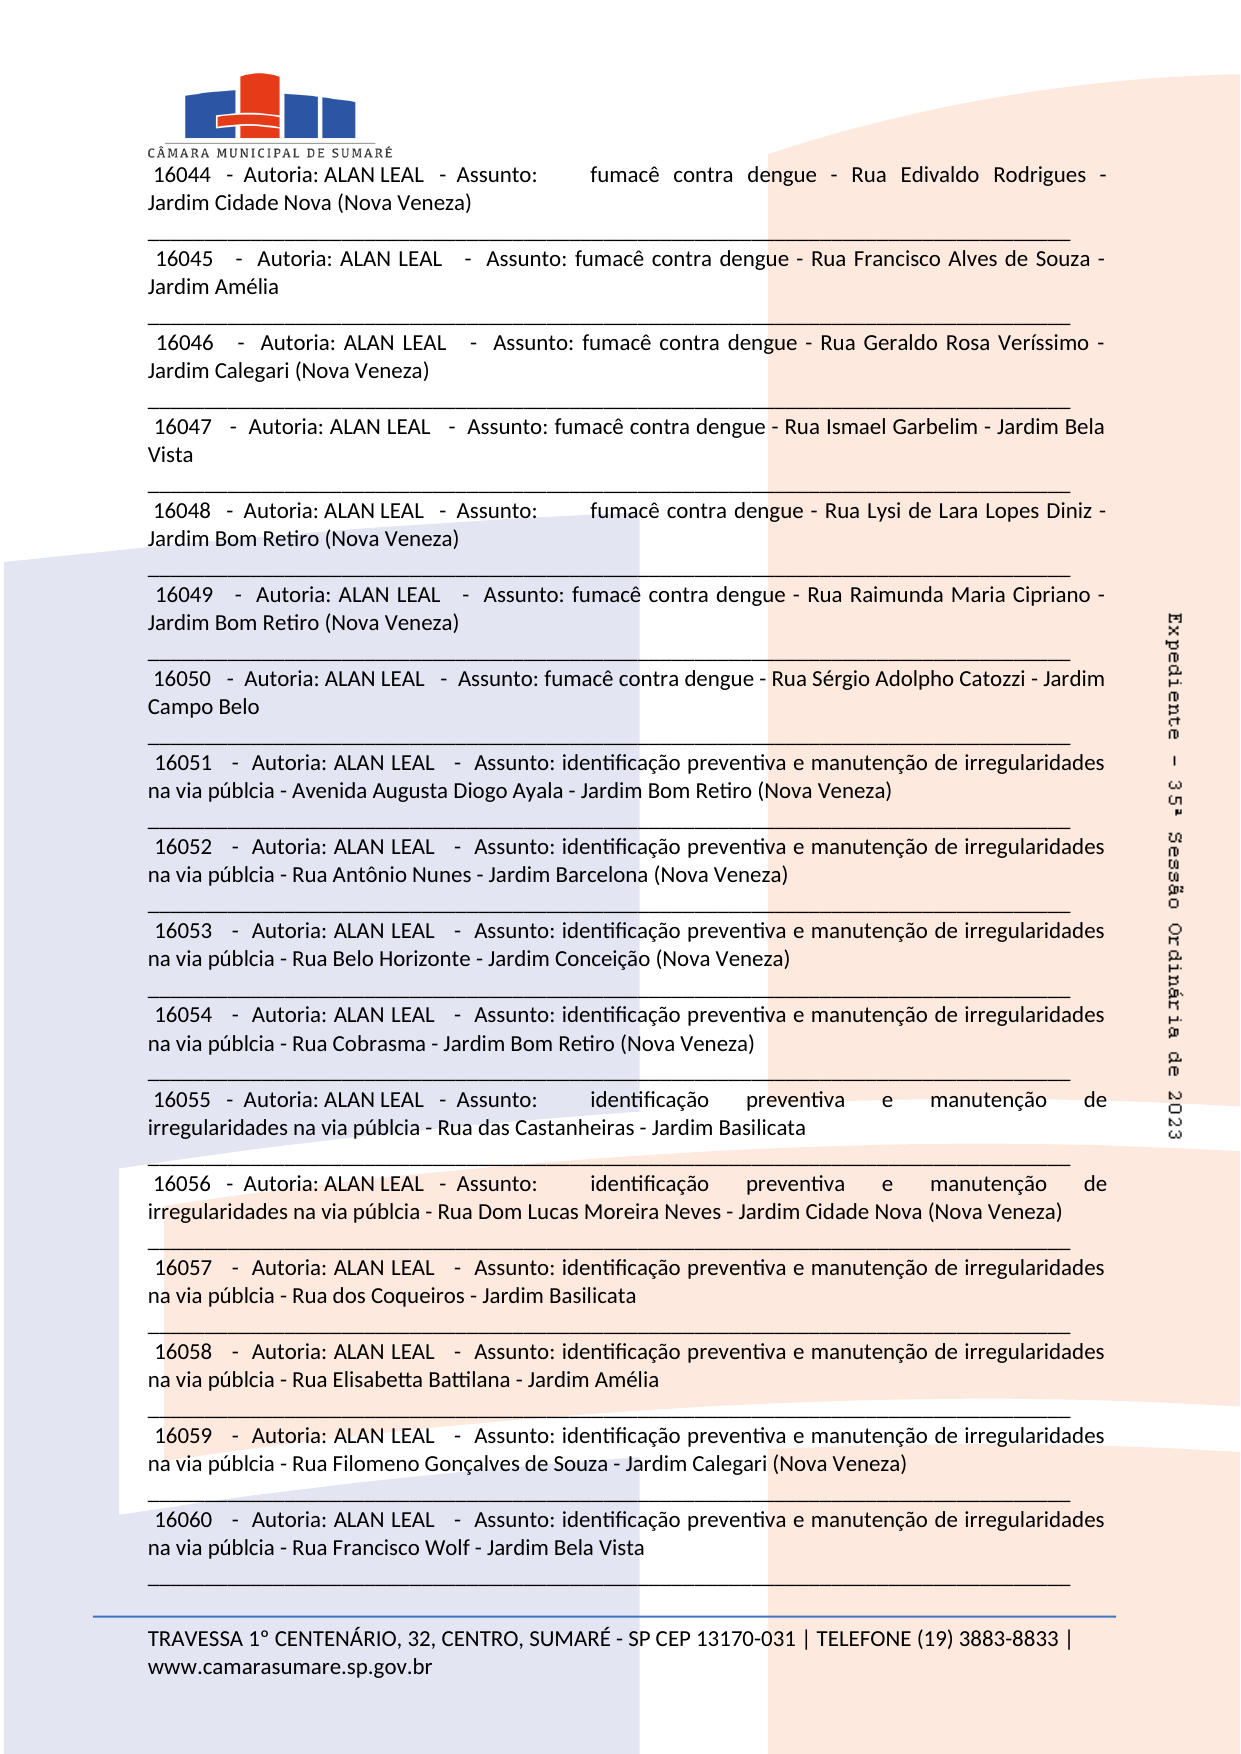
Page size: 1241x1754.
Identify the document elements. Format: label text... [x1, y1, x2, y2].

text _________________________________________________________________________________ [148, 552, 1107, 580]
text 16053 - Autoria: ALAN LEAL - Assunto: identificação preventiva e manutenção de irregularidades na via públcia - Rua Belo Horizonte - Jardim Conceição (Nova Veneza) [148, 917, 1107, 973]
text 16044 - Autoria: ALAN LEAL - Assunto: fumacê contra dengue - Rua Edivaldo Rodrigues - Jardim Cidade Nova (Nova Veneza) [148, 160, 1107, 216]
text _________________________________________________________________________________ [148, 804, 1107, 832]
text 16055 - Autoria: ALAN LEAL - Assunto: identificação preventiva e manutenção de irregularidades na via públcia - Rua das Castanheiras - Jardim Basilicata [148, 1085, 1107, 1141]
text _________________________________________________________________________________ [148, 1225, 1107, 1253]
text 16052 - Autoria: ALAN LEAL - Assunto: identificação preventiva e manutenção de irregularidades na via públcia - Rua Antônio Nunes - Jardim Barcelona (Nova Veneza) [148, 832, 1107, 888]
text _________________________________________________________________________________ [148, 1561, 1107, 1589]
text 16056 - Autoria: ALAN LEAL - Assunto: identificação preventiva e manutenção de irregularidades na via públcia - Rua Dom Lucas Moreira Neves - Jardim Cidade Nova (Nova Veneza) [148, 1169, 1107, 1225]
text _________________________________________________________________________________ [148, 1141, 1107, 1169]
text 16059 - Autoria: ALAN LEAL - Assunto: identificação preventiva e manutenção de irregularidades na via públcia - Rua Filomeno Gonçalves de Souza - Jardim Calegari (Nova Veneza) [148, 1421, 1107, 1477]
text _________________________________________________________________________________ [148, 1393, 1107, 1421]
text 16058 - Autoria: ALAN LEAL - Assunto: identificação preventiva e manutenção de irregularidades na via públcia - Rua Elisabetta Battilana - Jardim Amélia [148, 1337, 1107, 1393]
text 16049 - Autoria: ALAN LEAL - Assunto: fumacê contra dengue - Rua Raimunda Maria Cipriano - Jardim Bom Retiro (Nova Veneza) [148, 580, 1107, 636]
text _________________________________________________________________________________ [148, 1057, 1107, 1085]
text _________________________________________________________________________________ [148, 1477, 1107, 1505]
text _________________________________________________________________________________ [148, 216, 1107, 244]
text 16054 - Autoria: ALAN LEAL - Assunto: identificação preventiva e manutenção de irregularidades na via públcia - Rua Cobrasma - Jardim Bom Retiro (Nova Veneza) [148, 1001, 1107, 1057]
text 16051 - Autoria: ALAN LEAL - Assunto: identificação preventiva e manutenção de irregularidades na via públcia - Avenida Augusta Diogo Ayala - Jardim Bom Retiro (Nova Veneza) [148, 748, 1107, 804]
text 16060 - Autoria: ALAN LEAL - Assunto: identificação preventiva e manutenção de irregularidades na via públcia - Rua Francisco Wolf - Jardim Bela Vista [148, 1505, 1107, 1561]
text _________________________________________________________________________________ [148, 636, 1107, 664]
text 16057 - Autoria: ALAN LEAL - Assunto: identificação preventiva e manutenção de irregularidades na via públcia - Rua dos Coqueiros - Jardim Basilicata [148, 1253, 1107, 1309]
text 16047 - Autoria: ALAN LEAL - Assunto: fumacê contra dengue - Rua Ismael Garbelim - Jardim Bela Vista [148, 412, 1107, 468]
picture [147, 73, 394, 160]
text 16048 - Autoria: ALAN LEAL - Assunto: fumacê contra dengue - Rua Lysi de Lara Lopes Diniz - Jardim Bom Retiro (Nova Veneza) [148, 496, 1107, 552]
text 16046 - Autoria: ALAN LEAL - Assunto: fumacê contra dengue - Rua Geraldo Rosa Veríssimo - Jardim Calegari (Nova Veneza) [148, 328, 1107, 384]
text _________________________________________________________________________________ [148, 300, 1107, 328]
text _________________________________________________________________________________ [148, 720, 1107, 748]
text _________________________________________________________________________________ [148, 1309, 1107, 1337]
text _________________________________________________________________________________ [148, 888, 1107, 917]
text _________________________________________________________________________________ [148, 468, 1107, 496]
text 16045 - Autoria: ALAN LEAL - Assunto: fumacê contra dengue - Rua Francisco Alves de Souza - Jardim Amélia [148, 244, 1107, 300]
text _________________________________________________________________________________ [148, 973, 1107, 1001]
text 16050 - Autoria: ALAN LEAL - Assunto: fumacê contra dengue - Rua Sérgio Adolpho Catozzi - Jardim Campo Belo [148, 664, 1107, 720]
picture [1142, 609, 1205, 1145]
text _________________________________________________________________________________ [148, 384, 1107, 412]
